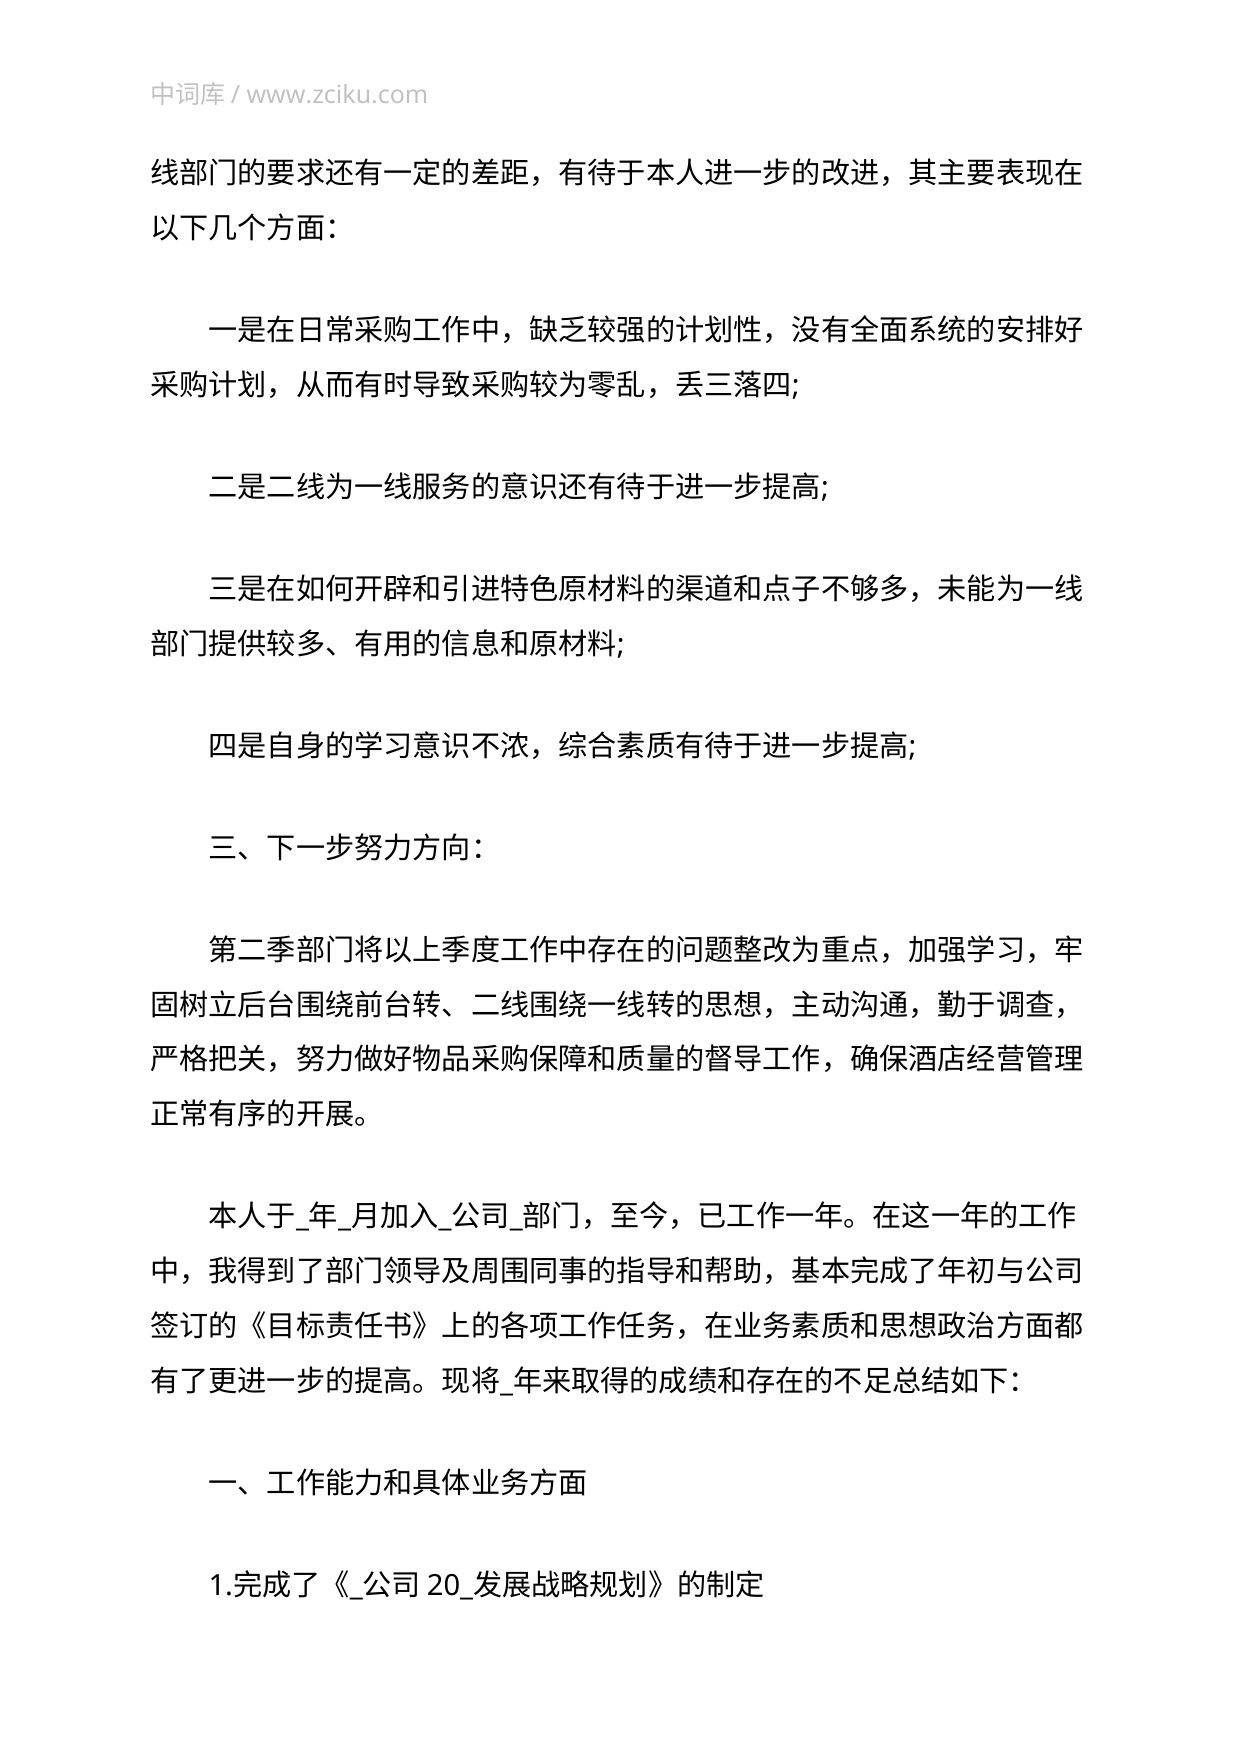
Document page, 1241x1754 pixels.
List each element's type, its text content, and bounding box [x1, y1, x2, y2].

text 一、工作能力和具体业务方面 [150, 1459, 1090, 1502]
text 三、下一步努力方向： [150, 824, 1090, 867]
text 二是二线为一线服务的意识还有待于进一步提高; [150, 463, 1090, 506]
text 四是自身的学习意识不浓，综合素质有待于进一步提高; [150, 722, 1090, 765]
text 第二季部门将以上季度工作中存在的问题整改为重点，加强学习，牢固树立后台围绕前台转、二线围绕一线转的思想，主动沟通，勤于调查，严格把关，努力做好物品采购保障和质量的督导工作，确保酒店经营管理正常有序的开展。 [150, 926, 1090, 1133]
text 1.完成了《_公司20_发展战略规划》的制定 [150, 1561, 1090, 1603]
text 三是在如何开辟和引进特色原材料的渠道和点子不够多，未能为一线部门提供较多、有用的信息和原材料; [150, 566, 1090, 663]
text 一是在日常采购工作中，缺乏较强的计划性，没有全面系统的安排好采购计划，从而有时导致采购较为零乱，丢三落四; [150, 307, 1090, 404]
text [150, 150, 1090, 247]
text 本人于_年_月加入_公司_部门，至今，已工作一年。在这一年的工作中，我得到了部门领导及周围同事的指导和帮助，基本完成了年初与公司签订的《目标责任书》上的各项工作任务，在业务素质和思想政治方面都有了更进一步的提高。现将_年来取得的成绩和存在的不足总结如下： [150, 1193, 1090, 1400]
